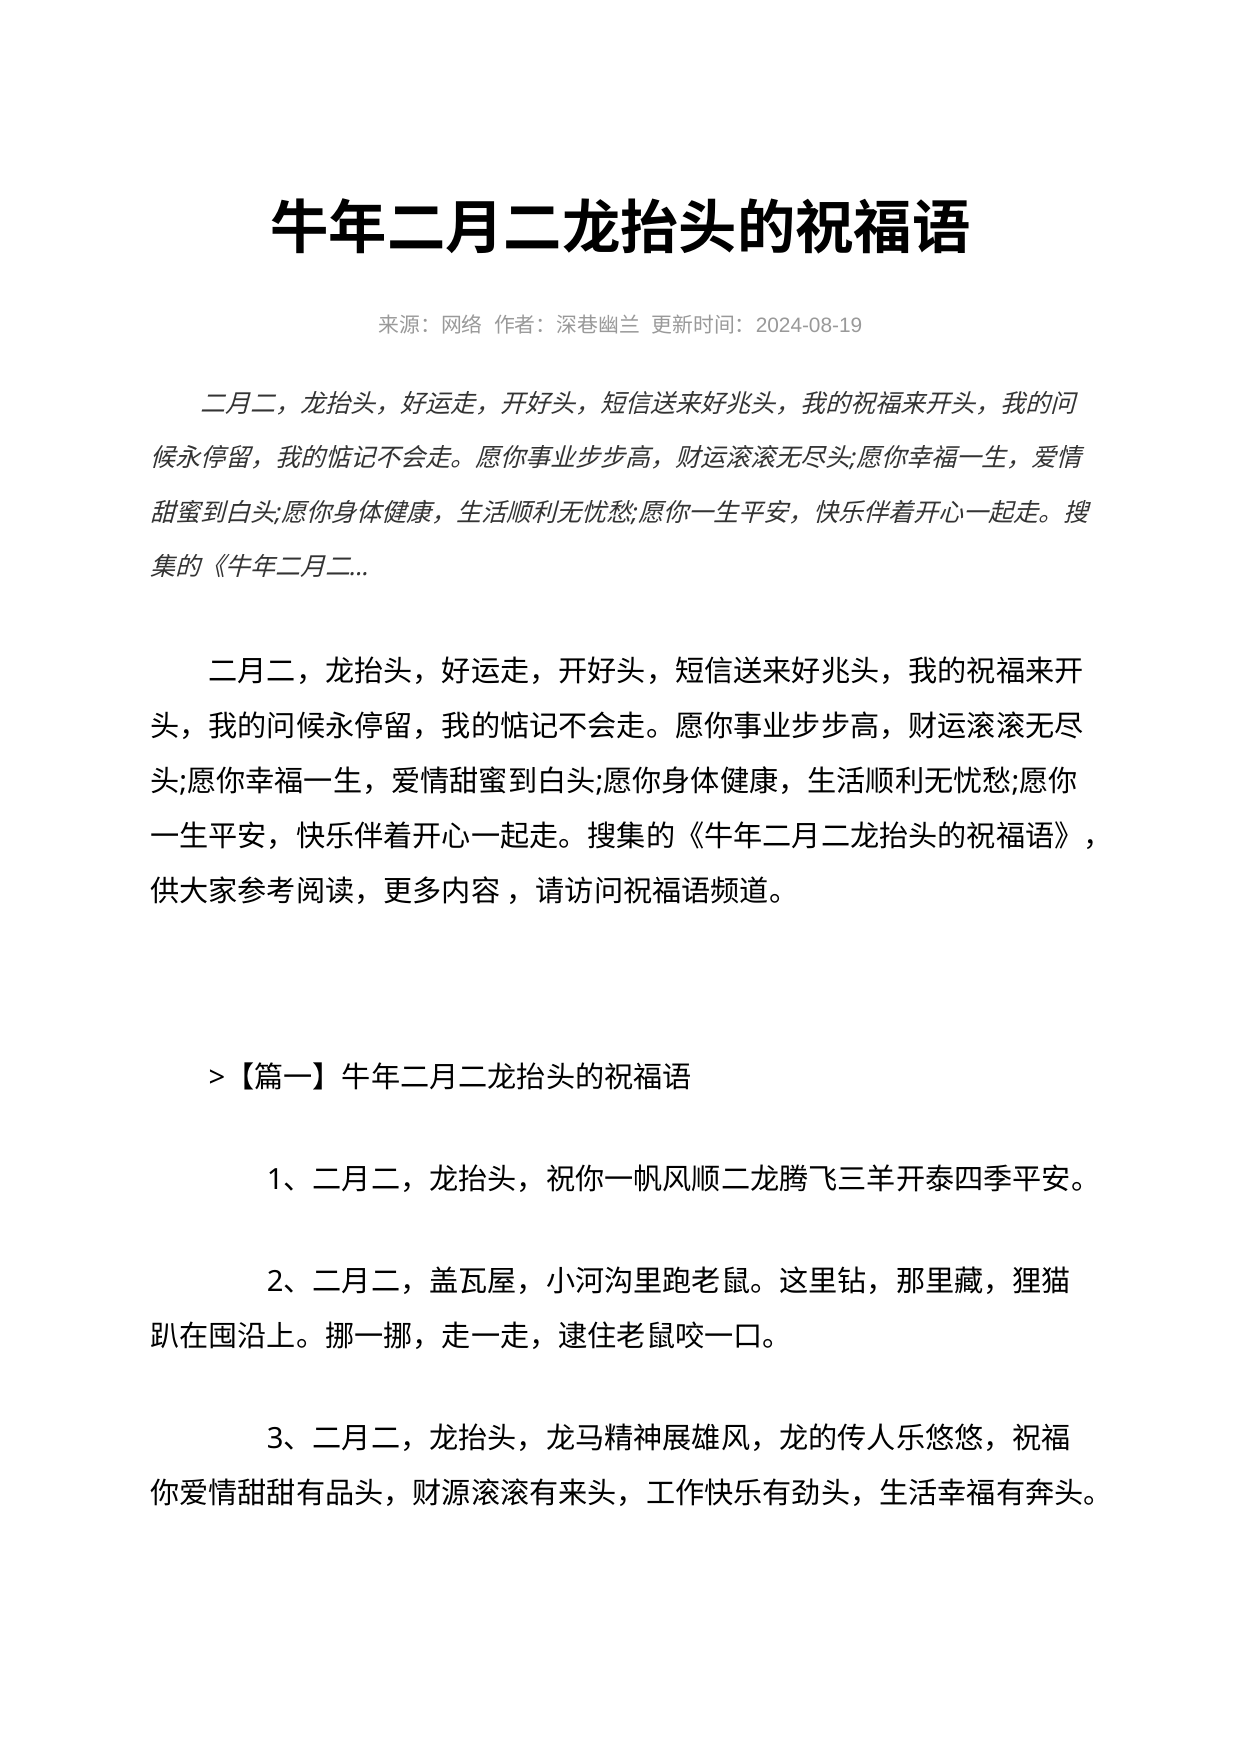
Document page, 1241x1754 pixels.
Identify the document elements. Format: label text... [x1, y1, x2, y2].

text 1、二月二，龙抬头，祝你一帆风顺二龙腾飞三羊开泰四季平安。 [150, 1155, 1090, 1198]
subtitle 牛年二月二龙抬头的祝福语 [150, 181, 1090, 266]
text 3、二月二，龙抬头，龙马精神展雄风，龙的传人乐悠悠，祝福你爱情甜甜有品头，财源滚滚有来头，工作快乐有劲头，生活幸福有奔头。 [150, 1414, 1090, 1511]
text 二月二，龙抬头，好运走，开好头，短信送来好兆头，我的祝福来开头，我的问候永停留，我的惦记不会走。愿你事业步步高，财运滚滚无尽头;愿你幸福一生，爱情甜蜜到白头;愿你身体健康，生活顺利无忧愁;愿你一生平安，快乐伴着开心一起走。搜集的《牛年二月二... [150, 383, 1090, 583]
text 来源：网络 作者：深巷幽兰 更新时间：2024-08-19 [150, 313, 1090, 337]
text 二月二，龙抬头，好运走，开好头，短信送来好兆头，我的祝福来开头，我的问候永停留，我的惦记不会走。愿你事业步步高，财运滚滚无尽头;愿你幸福一生，爱情甜蜜到白头;愿你身体健康，生活顺利无忧愁;愿你一生平安，快乐伴着开心一起走。搜集的《牛年二月二龙抬头的祝福语》，供大家参考阅读，更多内容 ，请访问祝福语频道。 [150, 648, 1090, 910]
text >【篇一】牛年二月二龙抬头的祝福语 [150, 1053, 1090, 1096]
text 2、二月二，盖瓦屋，小河沟里跑老鼠。这里钻，那里藏，狸猫趴在囤沿上。挪一挪，走一走，逮住老鼠咬一口。 [150, 1257, 1090, 1355]
